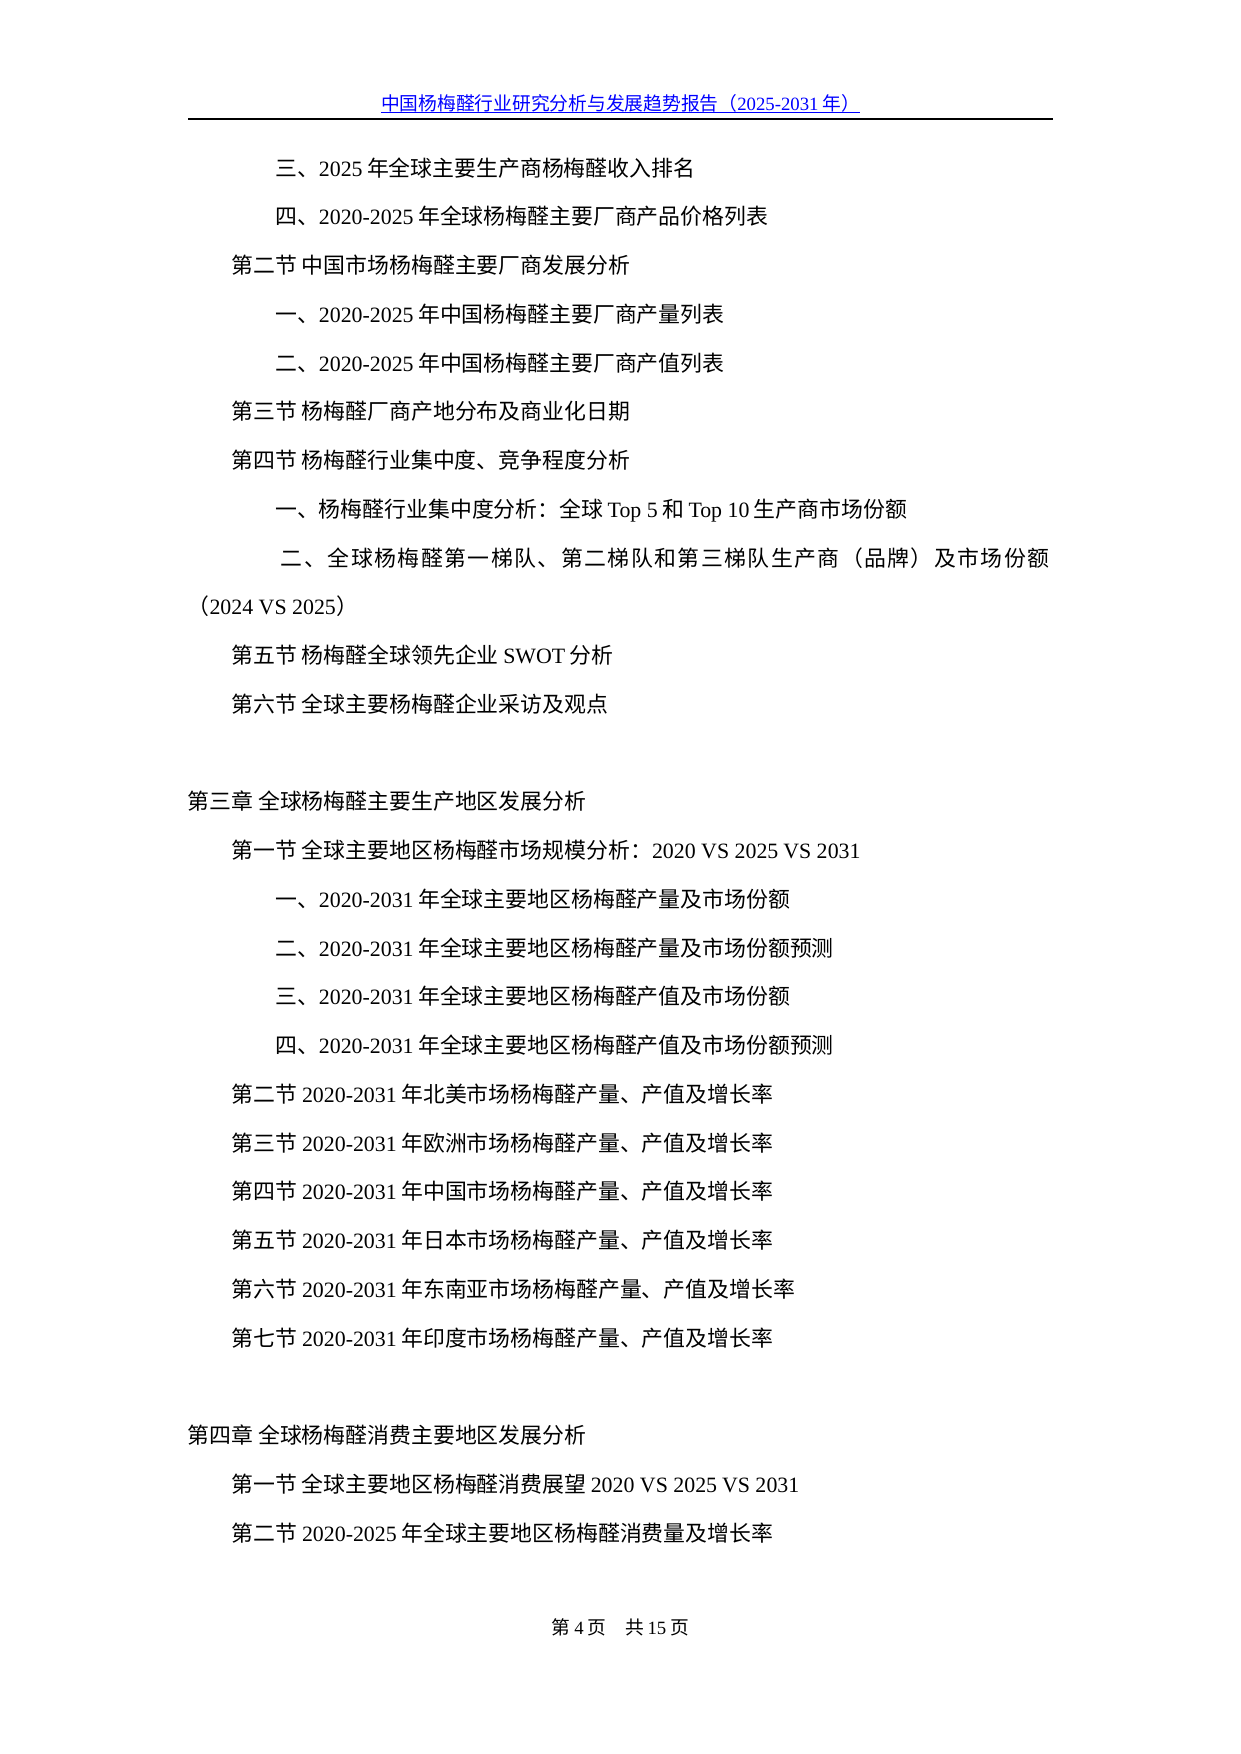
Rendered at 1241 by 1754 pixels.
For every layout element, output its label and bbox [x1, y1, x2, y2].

text [187, 150, 1053, 1548]
